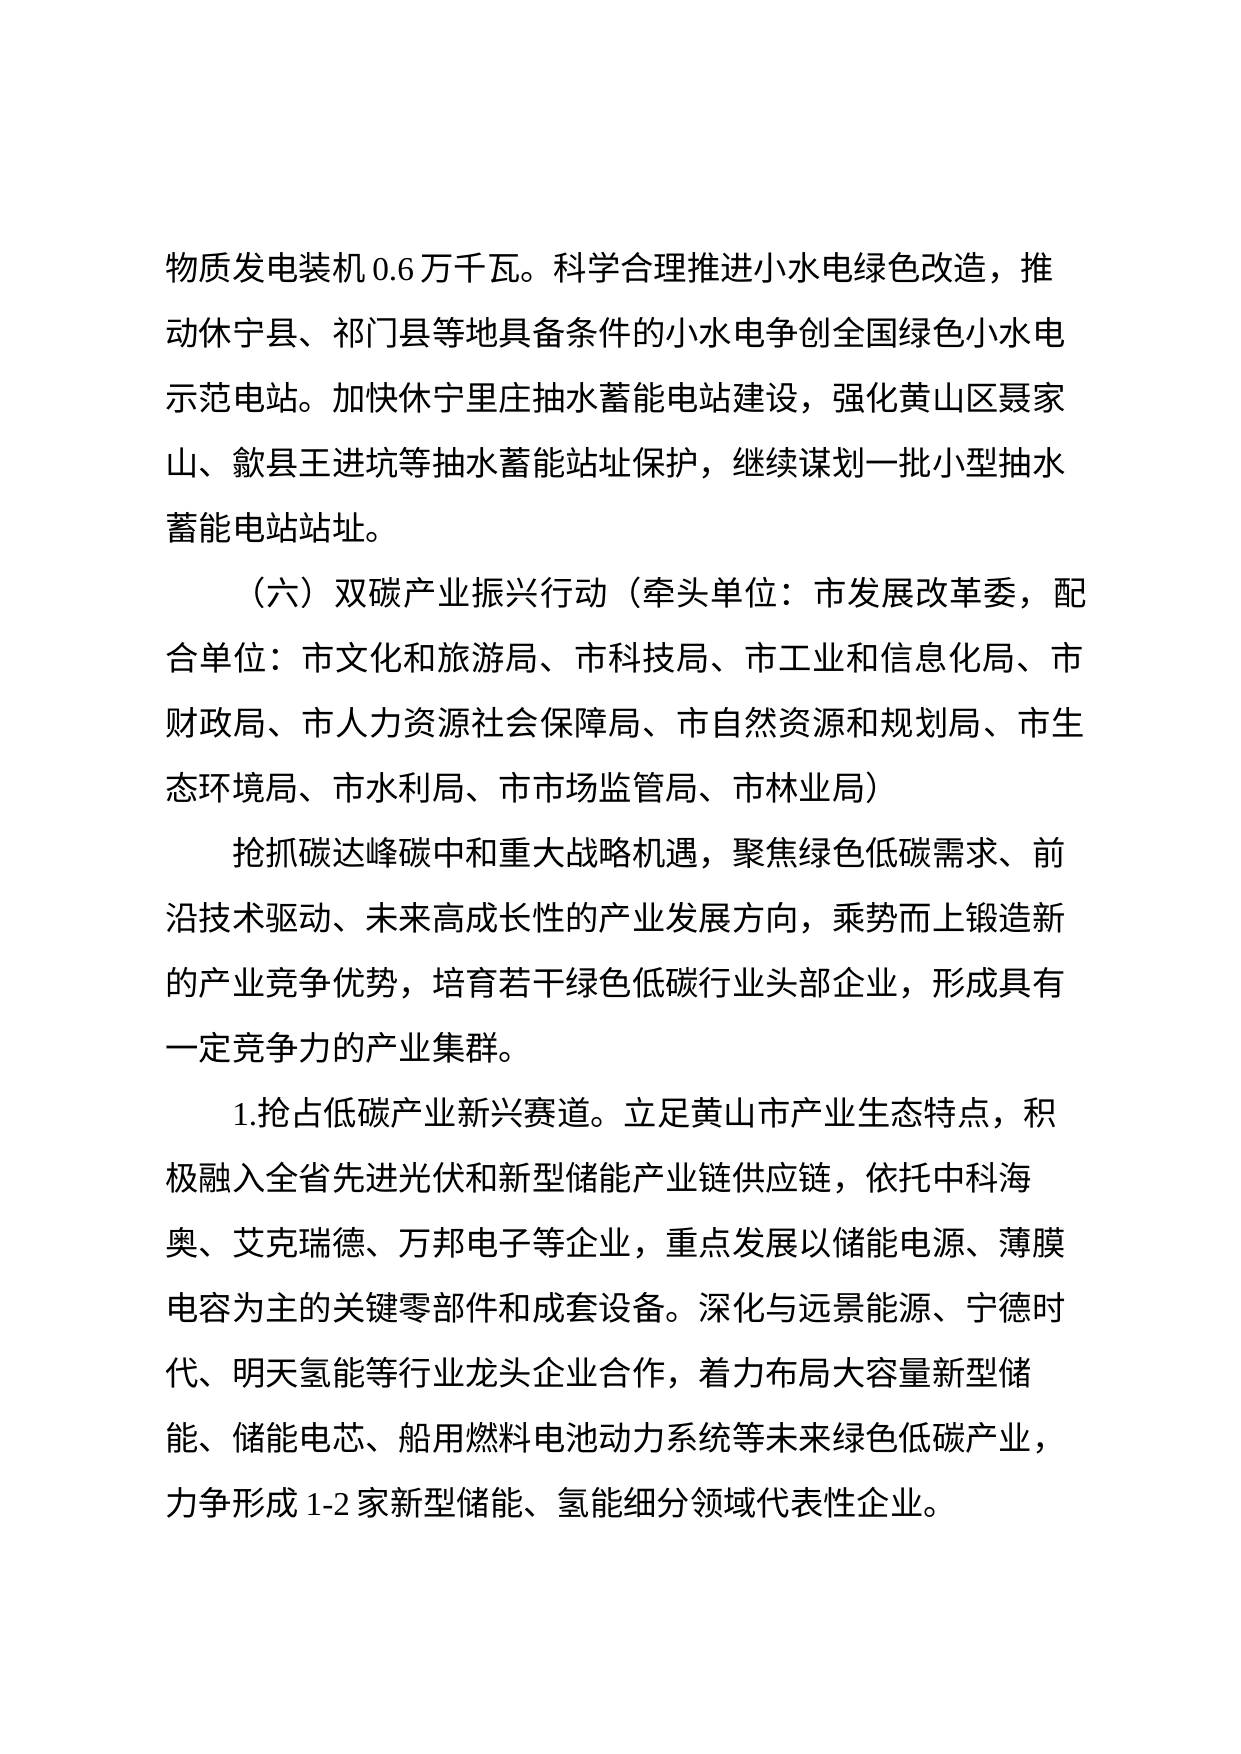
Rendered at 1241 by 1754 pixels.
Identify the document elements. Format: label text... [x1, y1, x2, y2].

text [165, 233, 1087, 558]
text 抢抓碳达峰碳中和重大战略机遇，聚焦绿色低碳需求、前沿技术驱动、未来高成长性的产业发展方向，乘势而上锻造新的产业竞争优势，培育若干绿色低碳行业头部企业，形成具有一定竞争力的产业集群。 [165, 818, 1087, 1078]
text （六）双碳产业振兴行动（牵头单位：市发展改革委，配合单位：市文化和旅游局、市科技局、市工业和信息化局、市财政局、市人力资源社会保障局、市自然资源和规划局、市生态环境局、市水利局、市市场监管局、市林业局） [165, 558, 1087, 818]
text 1.抢占低碳产业新兴赛道。立足黄山市产业生态特点，积极融入全省先进光伏和新型储能产业链供应链，依托中科海奥、艾克瑞德、万邦电子等企业，重点发展以储能电源、薄膜电容为主的关键零部件和成套设备。深化与远景能源、宁德时代、明天氢能等行业龙头企业合作，着力布局大容量新型储能、储能电芯、船用燃料电池动力系统等未来绿色低碳产业，力争形成1-2家新型储能、氢能细分领域代表性企业。 [165, 1078, 1087, 1533]
